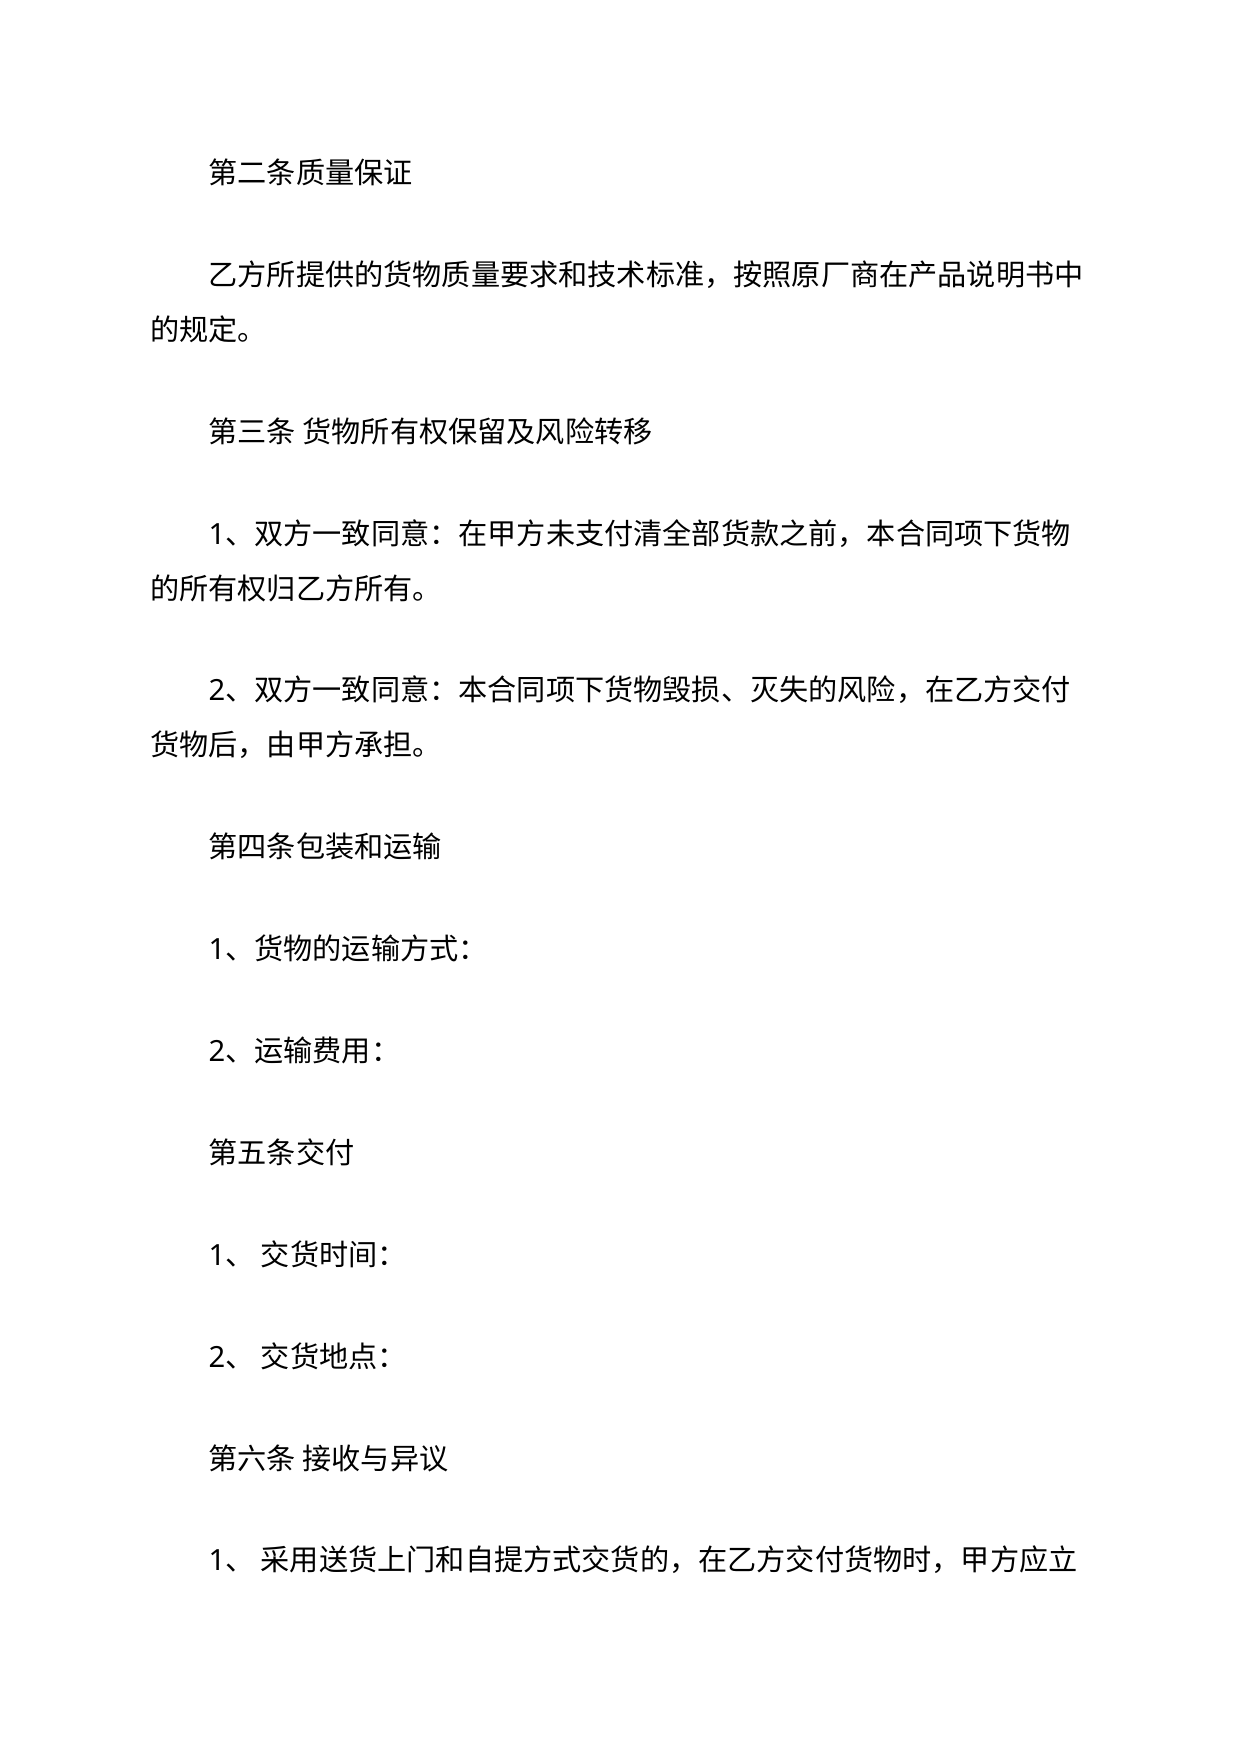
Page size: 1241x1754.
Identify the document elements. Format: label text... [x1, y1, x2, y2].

text 乙方所提供的货物质量要求和技术标准，按照原厂商在产品说明书中的规定。 [150, 252, 1090, 349]
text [150, 1537, 1090, 1579]
text 2、运输费用： [150, 1027, 1090, 1070]
text 2、双方一致同意：本合同项下货物毁损、灭失的风险，在乙方交付货物后，由甲方承担。 [150, 667, 1090, 764]
text 第六条 接收与异议 [150, 1435, 1090, 1477]
text 第五条交付 [150, 1129, 1090, 1172]
text 1、双方一致同意：在甲方未支付清全部货款之前，本合同项下货物的所有权归乙方所有。 [150, 510, 1090, 607]
text 2、 交货地点： [150, 1333, 1090, 1376]
text 第三条 货物所有权保留及风险转移 [150, 408, 1090, 451]
text 1、 交货时间： [150, 1231, 1090, 1274]
text 第四条包装和运输 [150, 824, 1090, 866]
text 第二条质量保证 [150, 150, 1090, 192]
text 1、货物的运输方式： [150, 926, 1090, 968]
